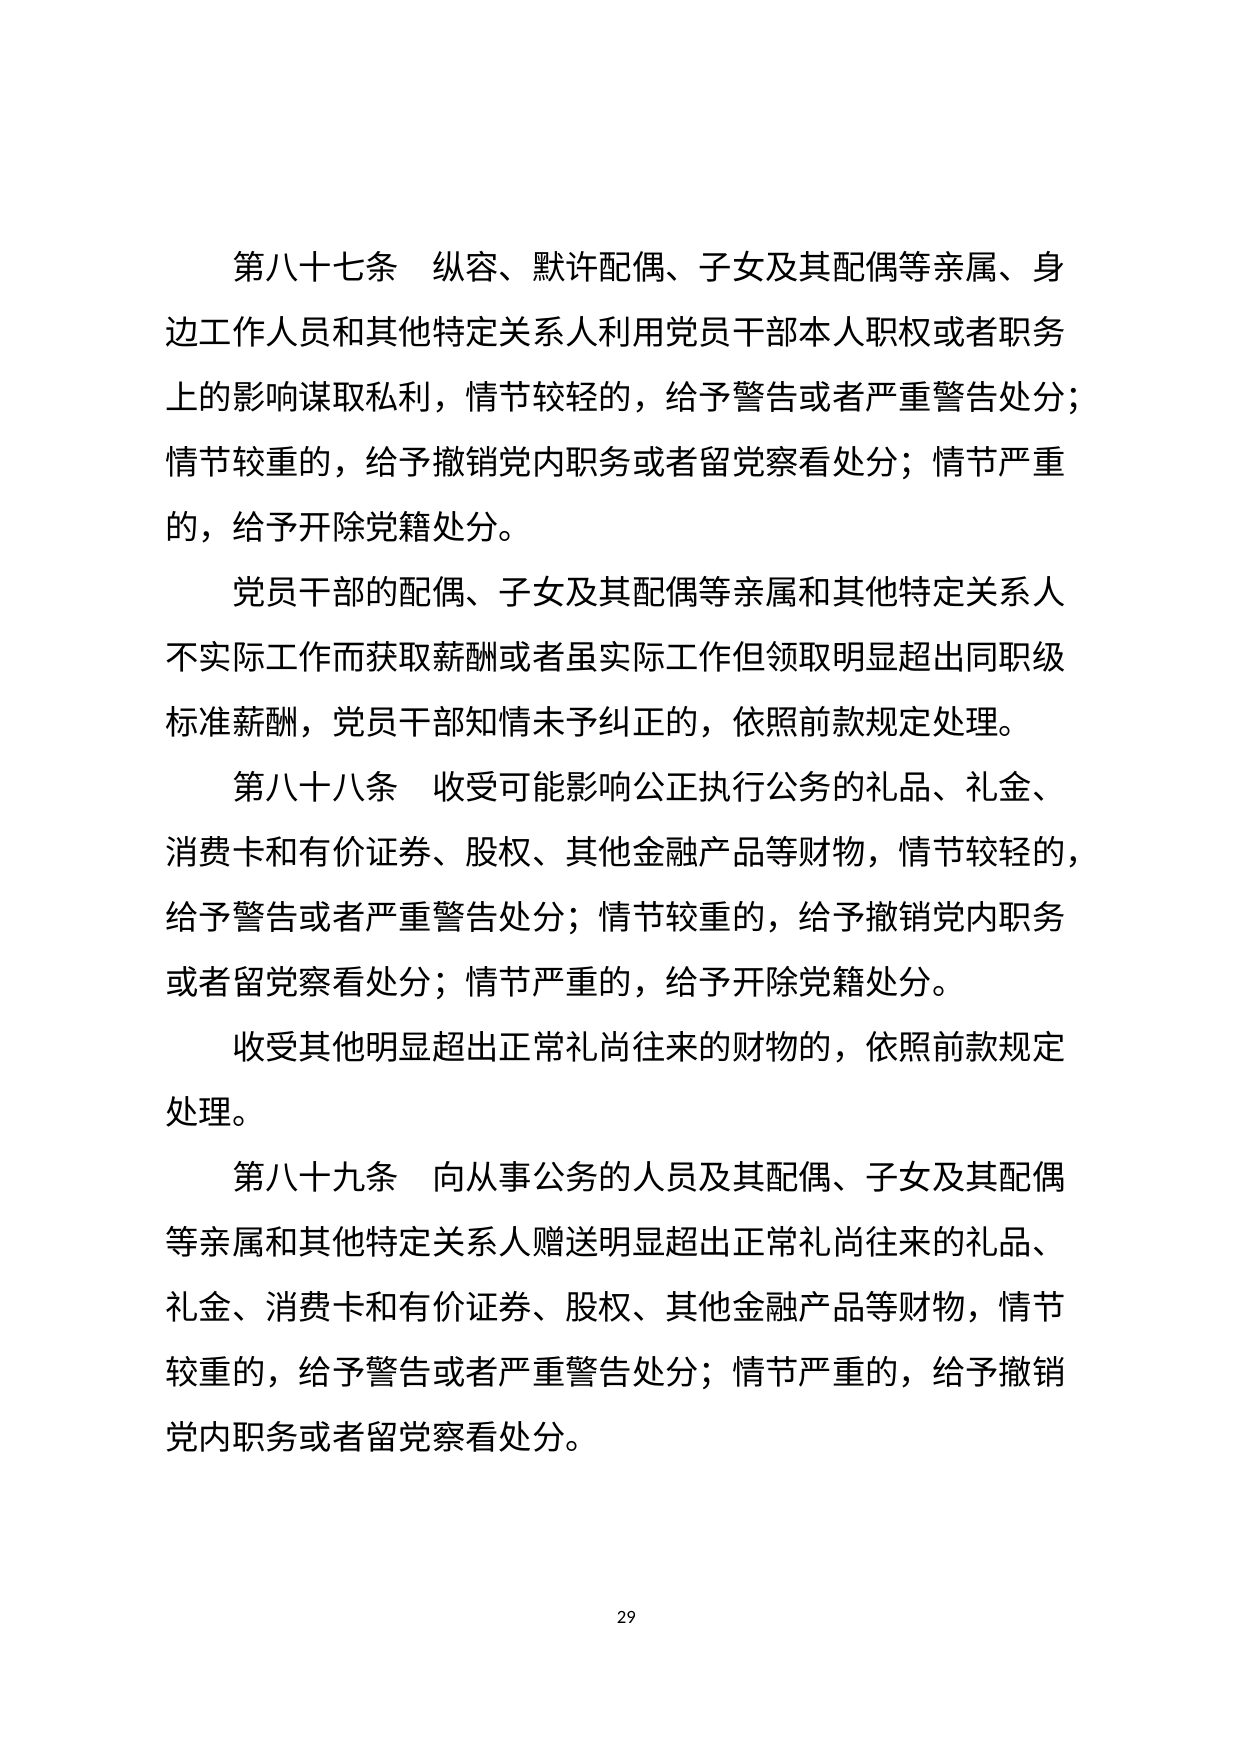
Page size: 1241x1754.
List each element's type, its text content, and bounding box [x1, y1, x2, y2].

text 收受其他明显超出正常礼尚往来的财物的，依照前款规定处理。 [165, 1013, 1087, 1143]
text 党员干部的配偶、子女及其配偶等亲属和其他特定关系人不实际工作而获取薪酬或者虽实际工作但领取明显超出同职级标准薪酬，党员干部知情未予纠正的，依照前款规定处理。 [165, 558, 1087, 753]
text 第八十七条 纵容、默许配偶、子女及其配偶等亲属、身边工作人员和其他特定关系人利用党员干部本人职权或者职务上的影响谋取私利，情节较轻的，给予警告或者严重警告处分；情节较重的，给予撤销党内职务或者留党察看处分；情节严重的，给予开除党籍处分。 [165, 233, 1087, 558]
text 第八十九条 向从事公务的人员及其配偶、子女及其配偶等亲属和其他特定关系人赠送明显超出正常礼尚往来的礼品、礼金、消费卡和有价证券、股权、其他金融产品等财物，情节较重的，给予警告或者严重警告处分；情节严重的，给予撤销党内职务或者留党察看处分。 [165, 1143, 1087, 1468]
text 第八十八条 收受可能影响公正执行公务的礼品、礼金、消费卡和有价证券、股权、其他金融产品等财物，情节较轻的，给予警告或者严重警告处分；情节较重的，给予撤销党内职务或者留党察看处分；情节严重的，给予开除党籍处分。 [165, 753, 1087, 1013]
